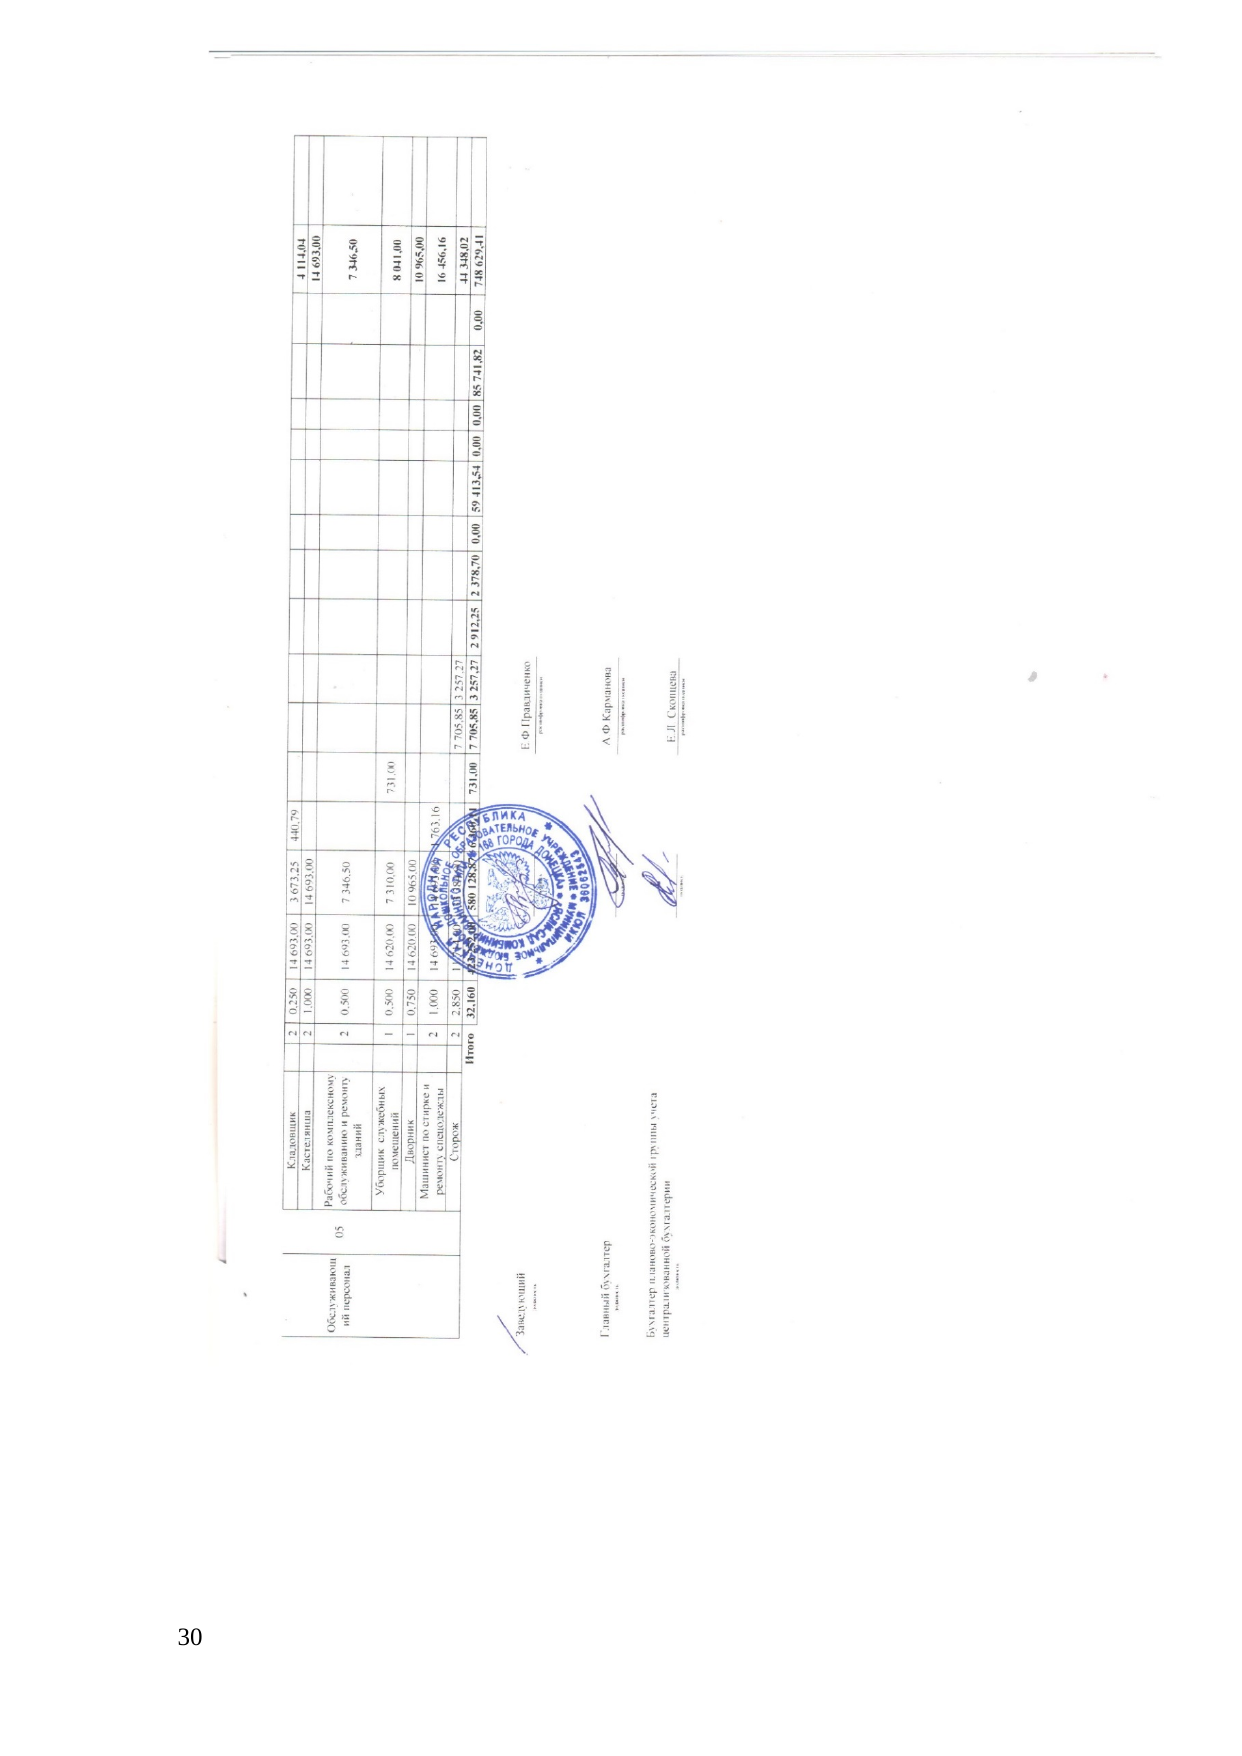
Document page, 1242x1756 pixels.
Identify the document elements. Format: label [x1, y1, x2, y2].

picture [202, 44, 1168, 1373]
